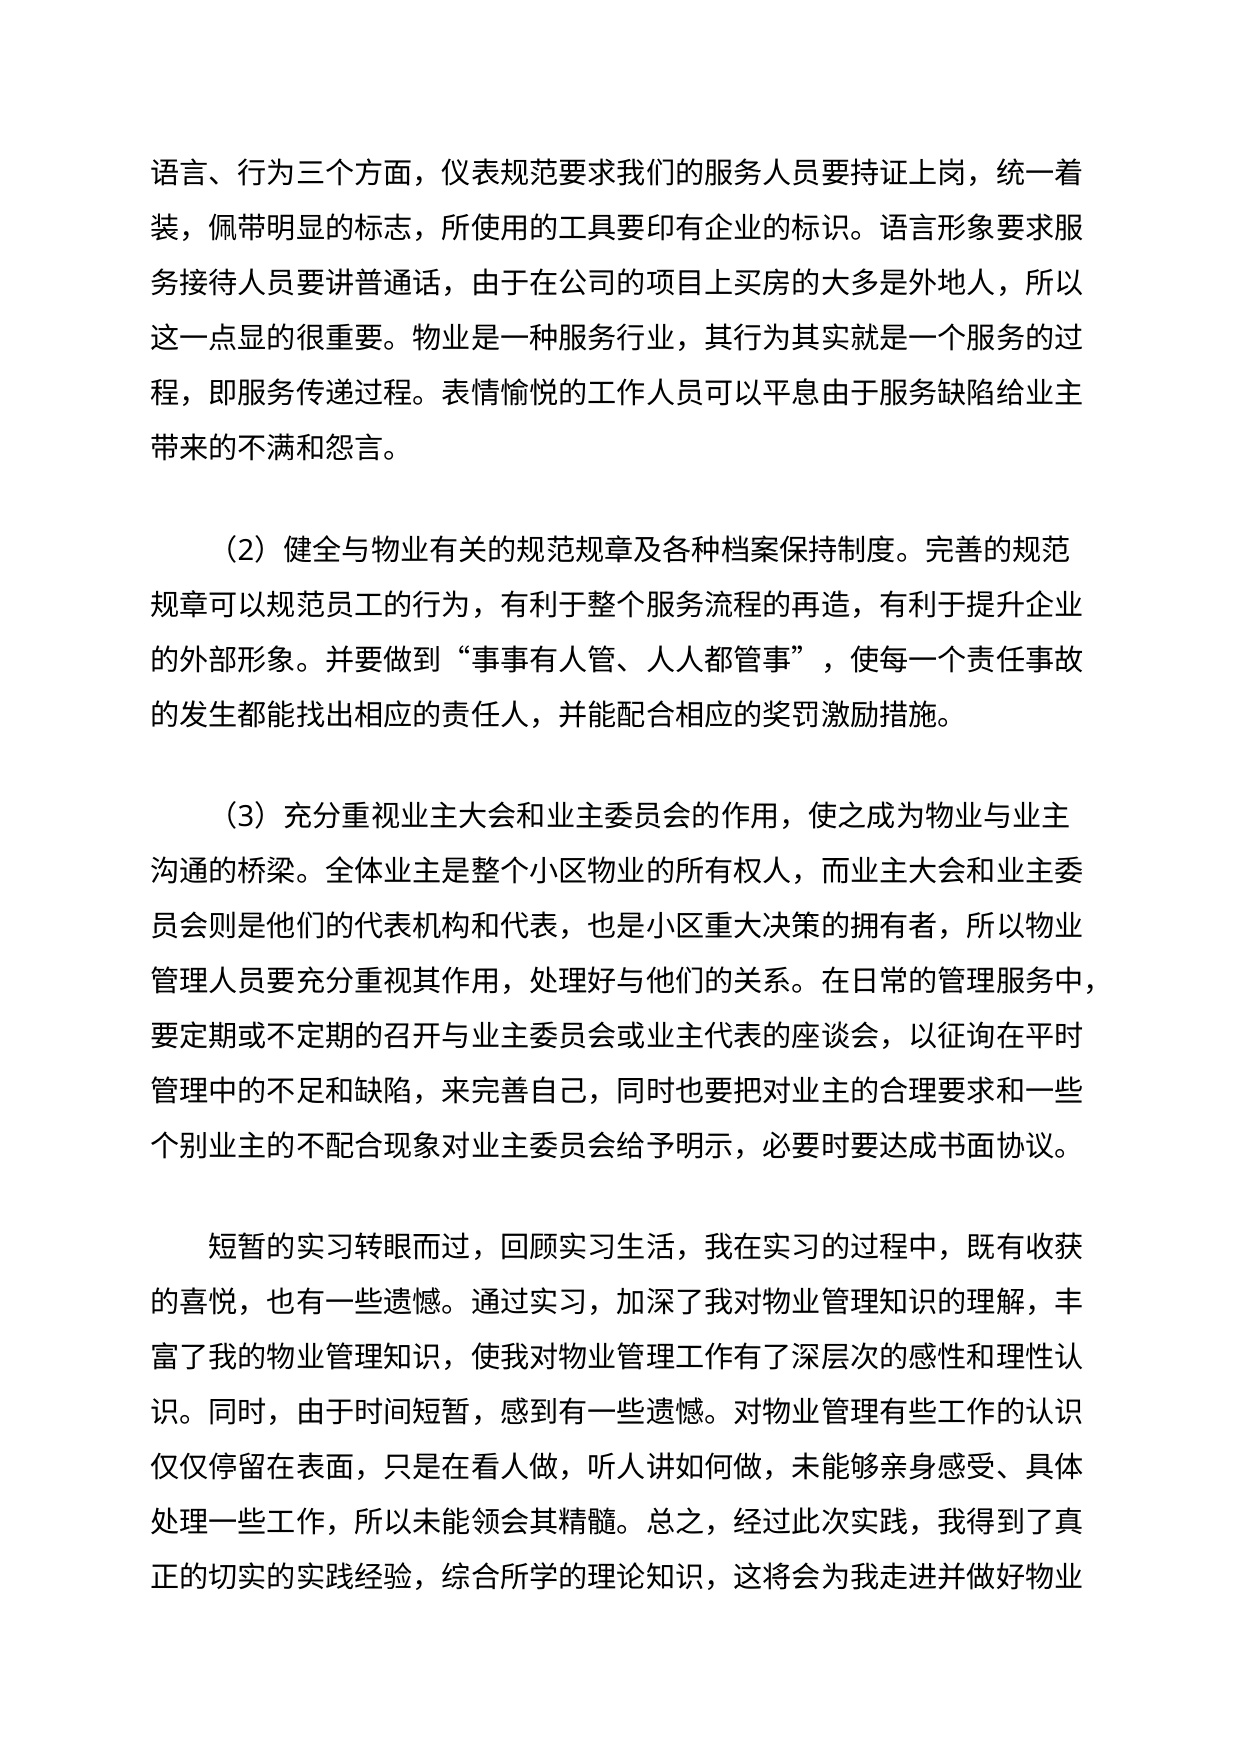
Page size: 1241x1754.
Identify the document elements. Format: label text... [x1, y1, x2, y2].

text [150, 150, 1090, 467]
text （2）健全与物业有关的规范规章及各种档案保持制度。完善的规范规章可以规范员工的行为，有利于整个服务流程的再造，有利于提升企业的外部形象。并要做到“事事有人管、人人都管事”，使每一个责任事故的发生都能找出相应的责任人，并能配合相应的奖罚激励措施。 [150, 526, 1090, 733]
text （3）充分重视业主大会和业主委员会的作用，使之成为物业与业主沟通的桥梁。全体业主是整个小区物业的所有权人，而业主大会和业主委员会则是他们的代表机构和代表，也是小区重大决策的拥有者，所以物业管理人员要充分重视其作用，处理好与他们的关系。在日常的管理服务中，要定期或不定期的召开与业主委员会或业主代表的座谈会，以征询在平时管理中的不足和缺陷，来完善自己，同时也要把对业主的合理要求和一些个别业主的不配合现象对业主委员会给予明示，必要时要达成书面协议。 [150, 793, 1090, 1164]
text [150, 1224, 1090, 1596]
